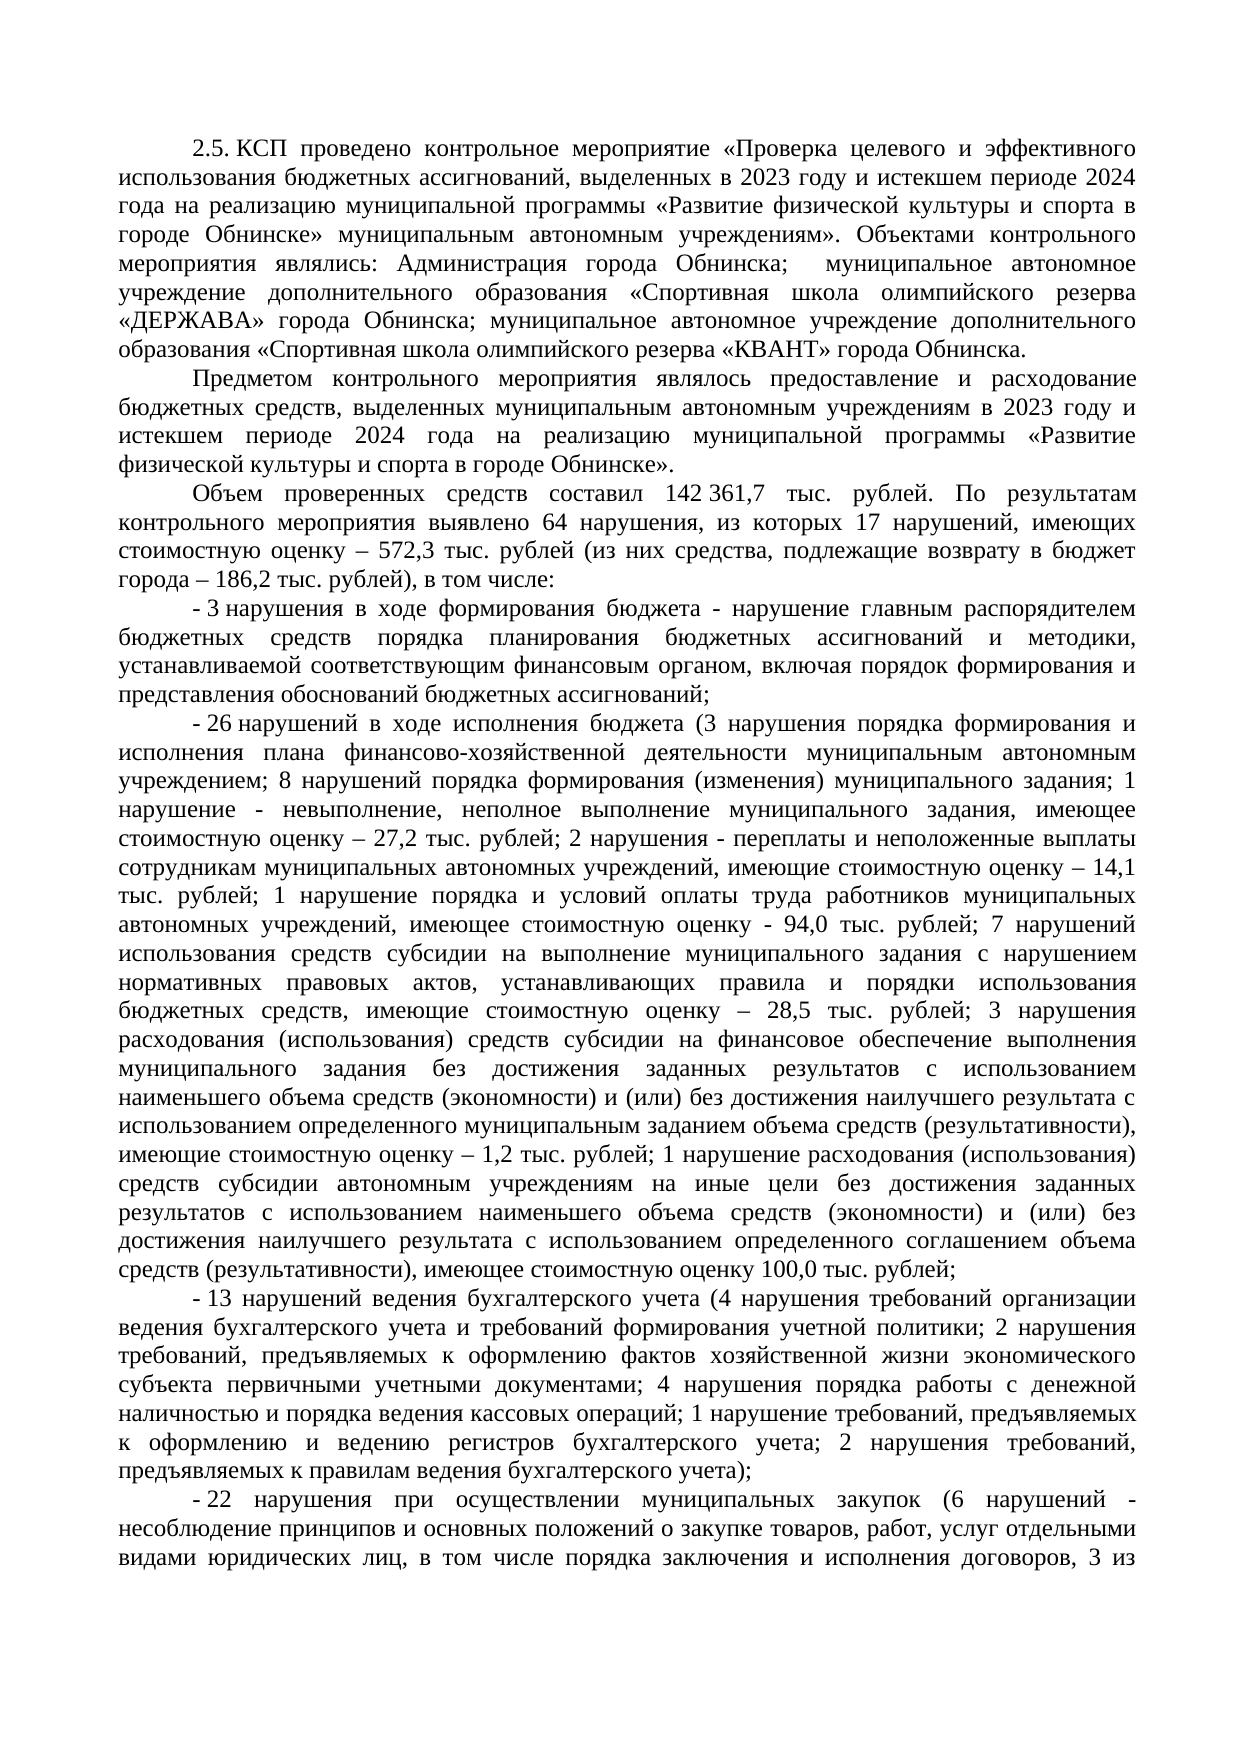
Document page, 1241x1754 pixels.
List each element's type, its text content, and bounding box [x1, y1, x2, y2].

list 2.5. КСП проведено контрольное мероприятие «Проверка целевого и эффективного использования бюджетных ассигнований, выделенных в 2023 году и истекшем периоде 2024 года на реализацию муниципальной программы «Развитие физической культуры и спорта в городе Обнинске» муниципальным автономным учреждениям». Объектами контрольного мероприятия являлись: Администрация города Обнинска; муниципальное автономное учреждение дополнительного образования «Спортивная школа олимпийского резерва «ДЕРЖАВА» города Обнинска; муниципальное автономное учреждение дополнительного образования «Спортивная школа олимпийского резерва «КВАНТ» города Обнинска. [118, 133, 1137, 363]
list Объем проверенных средств составил 142 361,7 тыс. рублей. По результатам контрольного мероприятия выявлено 64 нарушения, из которых 17 нарушений, имеющих стоимостную оценку – 572,3 тыс. рублей (из них средства, подлежащие возврату в бюджет города – 186,2 тыс. рублей), в том числе: [118, 478, 1137, 593]
list - 26 нарушений в ходе исполнения бюджета (3 нарушения порядка формирования и исполнения плана финансово-хозяйственной деятельности муниципальным автономным учреждением; 8 нарушений порядка формирования (изменения) муниципального задания; 1 нарушение - невыполнение, неполное выполнение муниципального задания, имеющее стоимостную оценку – 27,2 тыс. рублей; 2 нарушения - переплаты и неположенные выплаты сотрудникам муниципальных автономных учреждений, имеющие стоимостную оценку – 14,1 тыс. рублей; 1 нарушение порядка и условий оплаты труда работников муниципальных автономных учреждений, имеющее стоимостную оценку - 94,0 тыс. рублей; 7 нарушений использования средств субсидии на выполнение муниципального задания с нарушением нормативных правовых актов, устанавливающих правила и порядки использования бюджетных средств, имеющие стоимостную оценку – 28,5 тыс. рублей; 3 нарушения расходования (использования) средств субсидии на финансовое обеспечение выполнения муниципального задания без достижения заданных результатов с использованием наименьшего объема средств (экономности) и (или) без достижения наилучшего результата с использованием определенного муниципальным заданием объема средств (результативности), имеющие стоимостную оценку – 1,2 тыс. рублей; 1 нарушение расходования (использования) средств субсидии автономным учреждениям на иные цели без достижения заданных результатов с использованием наименьшего объема средств (экономности) и (или) без достижения наилучшего результата с использованием определенного соглашением объема средств (результативности), имеющее стоимостную оценку 100,0 тыс. рублей; [118, 708, 1137, 1283]
list Предметом контрольного мероприятия являлось предоставление и расходование бюджетных средств, выделенных муниципальным автономным учреждениям в 2023 году и истекшем периоде 2024 года на реализацию муниципальной программы «Развитие физической культуры и спорта в городе Обнинске». [118, 363, 1137, 478]
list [118, 1484, 1137, 1570]
list - 13 нарушений ведения бухгалтерского учета (4 нарушения требований организации ведения бухгалтерского учета и требований формирования учетной политики; 2 нарушения требований, предъявляемых к оформлению фактов хозяйственной жизни экономического субъекта первичными учетными документами; 4 нарушения порядка работы с денежной наличностью и порядка ведения кассовых операций; 1 нарушение требований, предъявляемых к оформлению и ведению регистров бухгалтерского учета; 2 нарушения требований, предъявляемых к правилам ведения бухгалтерского учета); [118, 1283, 1137, 1484]
list - 3 нарушения в ходе формирования бюджета - нарушение главным распорядителем бюджетных средств порядка планирования бюджетных ассигнований и методики, устанавливаемой соответствующим финансовым органом, включая порядок формирования и представления обоснований бюджетных ассигнований; [118, 593, 1137, 708]
